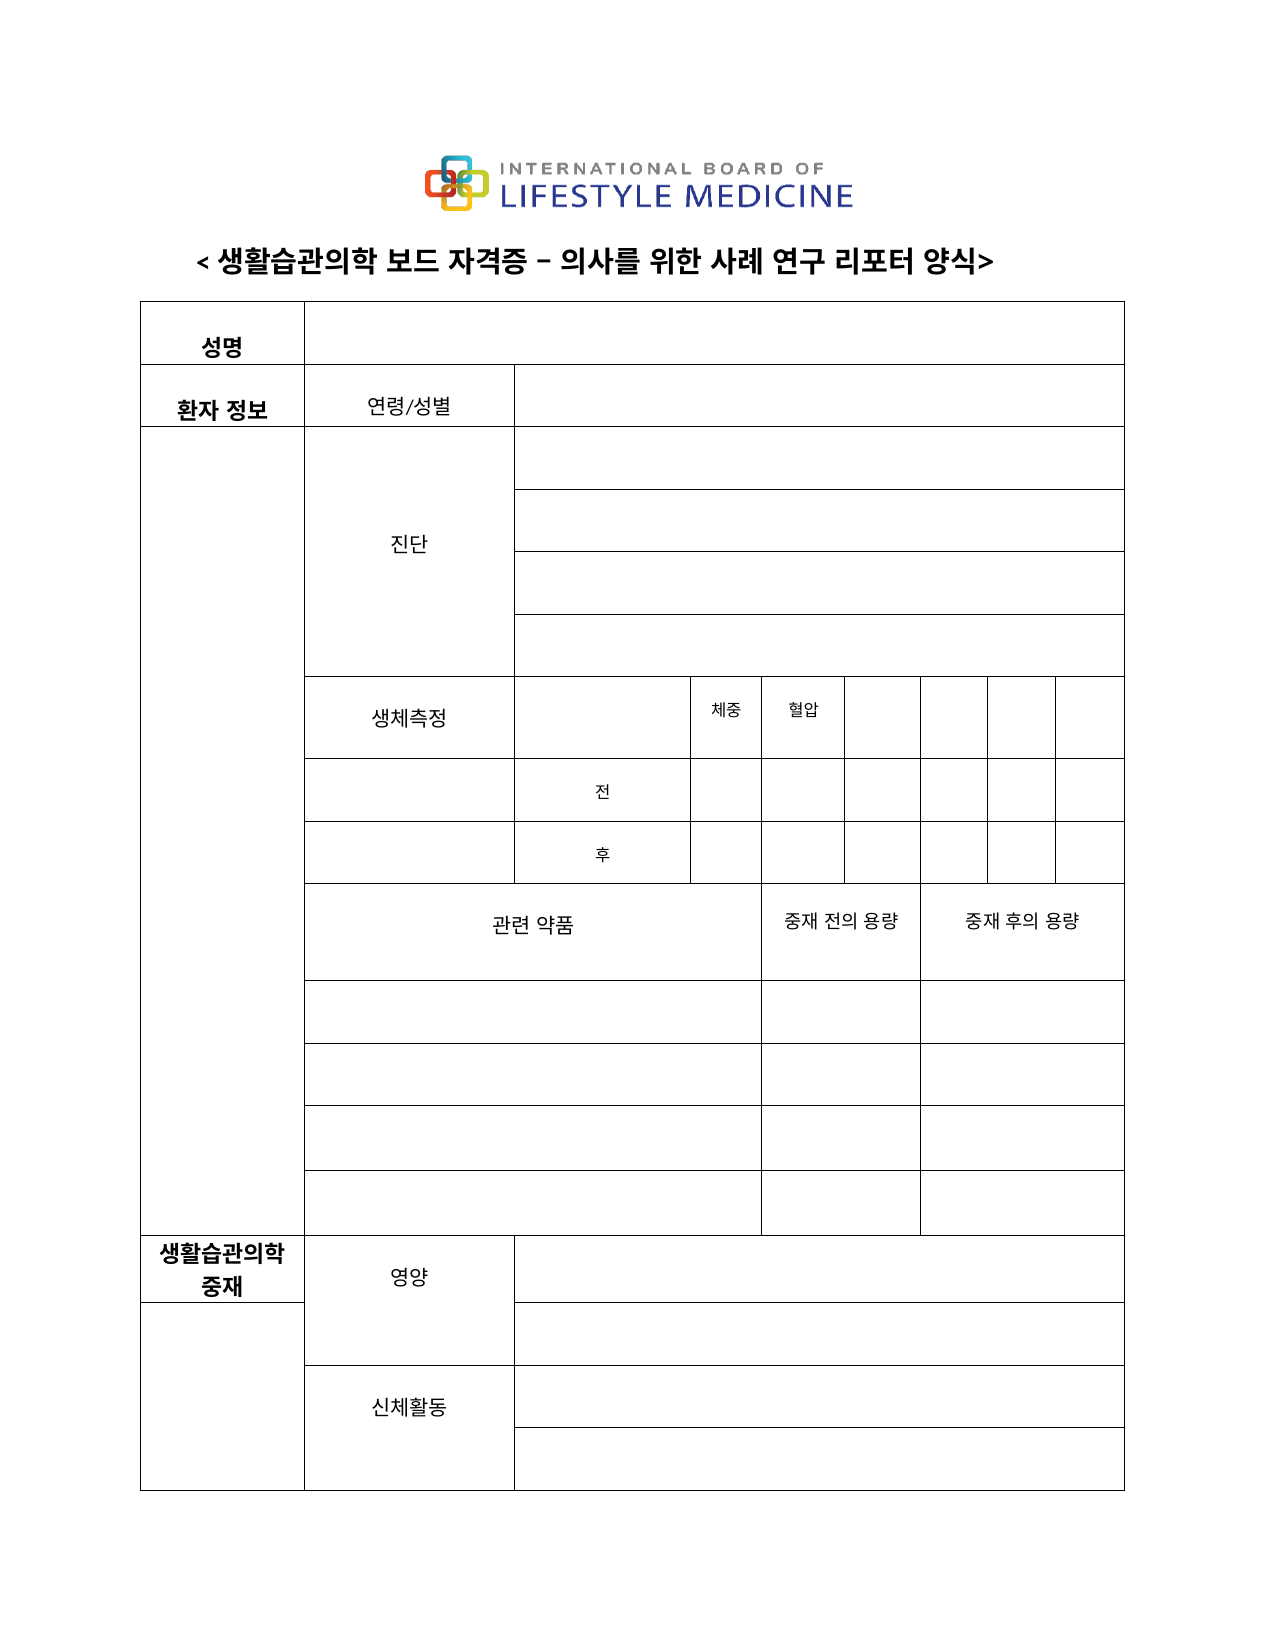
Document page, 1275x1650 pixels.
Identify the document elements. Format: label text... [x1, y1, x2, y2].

table_cell [762, 1044, 920, 1105]
table_cell 후 [515, 822, 690, 883]
table_cell [515, 1303, 1124, 1364]
table_cell [762, 822, 844, 883]
table_cell 영양 [305, 1236, 514, 1364]
table_cell 신체활동 [305, 1366, 514, 1489]
table_cell [921, 1044, 1124, 1105]
table_cell [515, 677, 690, 758]
table_cell 중재 전의 용량 [762, 884, 920, 980]
table_cell [515, 1366, 1124, 1427]
table_cell [691, 822, 761, 883]
table_cell [988, 759, 1055, 821]
table_cell [762, 1171, 920, 1234]
table_cell [921, 759, 987, 821]
table_cell 연령/성별 [305, 365, 514, 426]
table_cell 혈압 [762, 677, 844, 758]
table_cell [921, 822, 987, 883]
table_cell [988, 822, 1055, 883]
table_cell [921, 1171, 1124, 1234]
table_header [305, 302, 1124, 363]
table_cell 체중 [691, 677, 761, 758]
table_cell [762, 981, 920, 1043]
table_cell [305, 759, 514, 821]
table_cell [515, 552, 1124, 613]
table_cell [1056, 822, 1124, 883]
table_cell [845, 677, 920, 758]
table_cell 진단 [305, 427, 514, 676]
table_cell [515, 427, 1124, 488]
table_cell [515, 615, 1124, 676]
table_cell [305, 822, 514, 883]
table_cell [515, 365, 1124, 426]
table_cell [141, 1303, 304, 1489]
text < 생활습관의학 보드 자격증 – 의사를 위한 사례 연구 리포터 양식> [150, 238, 1125, 281]
table_cell [921, 981, 1124, 1043]
table_cell 전 [515, 759, 690, 821]
table_cell [141, 427, 304, 1234]
table_cell [921, 1106, 1124, 1170]
table_cell [845, 759, 920, 821]
picture [416, 150, 859, 220]
table_cell [305, 981, 761, 1043]
table_cell [762, 759, 844, 821]
table_cell [515, 1236, 1124, 1302]
table_cell [845, 822, 920, 883]
table_cell [1056, 677, 1124, 758]
table_cell 환자 정보 [141, 365, 304, 426]
table_cell 생활습관의학 중재 [141, 1236, 304, 1302]
table_cell [305, 1171, 761, 1234]
table_cell [515, 490, 1124, 551]
table_cell [1056, 759, 1124, 821]
table_cell [305, 1044, 761, 1105]
table_cell [305, 1106, 761, 1170]
table_cell [921, 677, 987, 758]
table_header 성명 [141, 302, 304, 363]
table_cell 생체측정 [305, 677, 514, 758]
table_cell [762, 1106, 920, 1170]
table_cell [515, 1428, 1124, 1489]
table_cell 관련 약품 [305, 884, 761, 980]
table_cell 중재 후의 용량 [921, 884, 1124, 980]
table_cell [988, 677, 1055, 758]
table_cell [691, 759, 761, 821]
